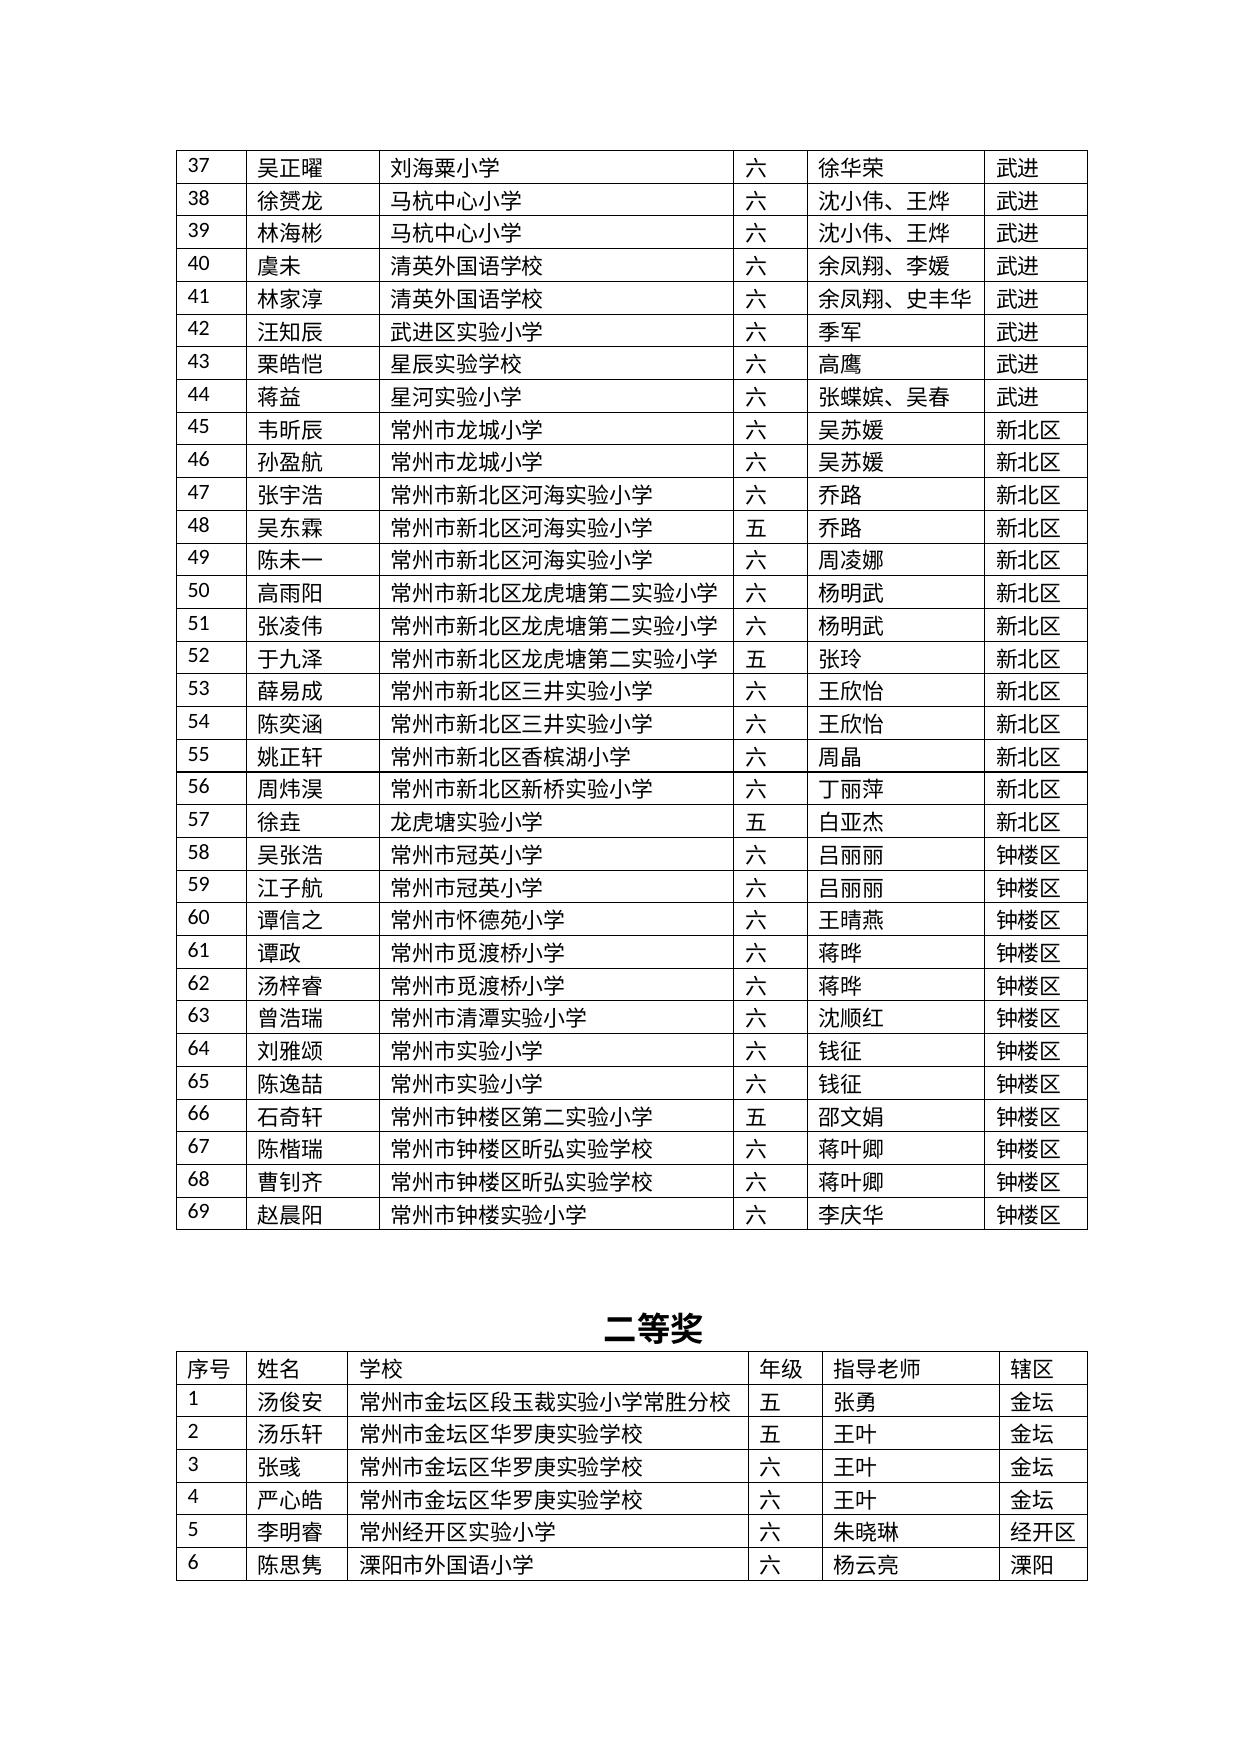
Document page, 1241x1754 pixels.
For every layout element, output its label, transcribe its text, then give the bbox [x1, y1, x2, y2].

table_cell 王叶 [823, 1417, 999, 1449]
table_cell 新北区 [985, 805, 1087, 837]
table_cell 钱征 [808, 1034, 984, 1066]
table_cell 六 [749, 1483, 822, 1514]
table_cell 余凤翔、史丰华 [808, 282, 984, 313]
table_cell 54 [177, 707, 246, 739]
table_cell 六 [734, 871, 807, 902]
table_cell 55 [177, 740, 246, 771]
table_cell 清英外国语学校 [380, 249, 733, 281]
table_cell 邵文娟 [808, 1100, 984, 1131]
table_cell 朱晓琳 [823, 1515, 999, 1547]
table_cell 钟楼区 [985, 1198, 1087, 1229]
table_cell 51 [177, 609, 246, 641]
table_cell 钟楼区 [985, 1067, 1087, 1098]
table_cell 清英外国语学校 [380, 282, 733, 313]
table_cell 汪知辰 [247, 315, 379, 346]
table_cell 64 [177, 1034, 246, 1066]
table_cell 钟楼区 [985, 1165, 1087, 1197]
table_cell 钟楼区 [985, 936, 1087, 968]
table_cell 常州市钟楼实验小学 [380, 1198, 733, 1229]
table_cell 六 [749, 1515, 822, 1547]
table_cell 新北区 [985, 609, 1087, 641]
table_cell 新北区 [985, 642, 1087, 673]
table_cell 张彧 [247, 1450, 347, 1482]
table_cell 常州市觅渡桥小学 [380, 969, 733, 1000]
table_cell 常州市新北区河海实验小学 [380, 478, 733, 510]
table_cell 吴苏媛 [808, 413, 984, 444]
table_cell 乔路 [808, 478, 984, 510]
table_cell 五 [749, 1417, 822, 1449]
table_cell 常州市新北区河海实验小学 [380, 511, 733, 542]
table_cell 59 [177, 871, 246, 902]
table_cell 曾浩瑞 [247, 1001, 379, 1033]
table_cell 新北区 [985, 445, 1087, 477]
table_cell 六 [734, 249, 807, 281]
table_cell 季军 [808, 315, 984, 346]
table_header 年级 [749, 1352, 822, 1383]
table_cell 56 [177, 773, 246, 804]
table_cell 常州市金坛区华罗庚实验学校 [348, 1417, 748, 1449]
table_cell 金坛 [1000, 1385, 1087, 1416]
table_cell 王欣怡 [808, 707, 984, 739]
table_cell 武进 [985, 282, 1087, 313]
table_cell 常州市金坛区华罗庚实验学校 [348, 1450, 748, 1482]
table_cell 武进 [985, 184, 1087, 215]
table_cell 六 [749, 1548, 822, 1580]
table_cell 乔路 [808, 511, 984, 542]
table_cell 汤乐轩 [247, 1417, 347, 1449]
table_cell 蒋晔 [808, 936, 984, 968]
table_cell 新北区 [985, 674, 1087, 706]
table_cell 六 [734, 282, 807, 313]
table_cell 溧阳市外国语小学 [348, 1548, 748, 1580]
table_cell 46 [177, 445, 246, 477]
table_header 辖区 [1000, 1352, 1087, 1383]
table_cell 常州市冠英小学 [380, 838, 733, 869]
table_cell 2 [177, 1417, 246, 1449]
table_cell 常州市实验小学 [380, 1067, 733, 1098]
table_cell 六 [734, 445, 807, 477]
table_cell 五 [734, 642, 807, 673]
table_cell 常州市新北区新桥实验小学 [380, 773, 733, 804]
table_header 指导老师 [823, 1352, 999, 1383]
table_cell 六 [734, 609, 807, 641]
table_cell 谭信之 [247, 903, 379, 935]
table_cell 五 [749, 1385, 822, 1416]
table_cell 61 [177, 936, 246, 968]
table_cell 薛易成 [247, 674, 379, 706]
table_cell 李明睿 [247, 1515, 347, 1547]
table_cell 五 [734, 1100, 807, 1131]
table_cell 孙盈航 [247, 445, 379, 477]
table_cell 丁丽萍 [808, 773, 984, 804]
table_cell 林家淳 [247, 282, 379, 313]
table_cell 石奇轩 [247, 1100, 379, 1131]
table_cell 58 [177, 838, 246, 869]
table_cell 钟楼区 [985, 1034, 1087, 1066]
table_cell 3 [177, 1450, 246, 1482]
table_cell 50 [177, 576, 246, 608]
table_cell 常州市新北区三井实验小学 [380, 707, 733, 739]
table_cell 6 [177, 1548, 246, 1580]
table_cell 徐华荣 [808, 151, 984, 183]
table_cell 沈小伟、王烨 [808, 184, 984, 215]
table_cell 常州市冠英小学 [380, 871, 733, 902]
table_cell 马杭中心小学 [380, 184, 733, 215]
table_cell 常州市钟楼区昕弘实验学校 [380, 1132, 733, 1164]
table_cell 常州市新北区河海实验小学 [380, 544, 733, 575]
table_cell 52 [177, 642, 246, 673]
table_cell 40 [177, 249, 246, 281]
table_cell 沈顺红 [808, 1001, 984, 1033]
table_cell 常州经开区实验小学 [348, 1515, 748, 1547]
table_cell 吴东霖 [247, 511, 379, 542]
table_cell 六 [749, 1450, 822, 1482]
table_header 序号 [177, 1352, 246, 1383]
table_cell 六 [734, 380, 807, 412]
table_cell 53 [177, 674, 246, 706]
table_cell 栗皓恺 [247, 347, 379, 379]
table_cell 钟楼区 [985, 903, 1087, 935]
table_cell 57 [177, 805, 246, 837]
table_cell 钱征 [808, 1067, 984, 1098]
table_cell 六 [734, 674, 807, 706]
table_cell 李庆华 [808, 1198, 984, 1229]
table_cell 经开区 [1000, 1515, 1087, 1547]
table_cell 金坛 [1000, 1450, 1087, 1482]
table_cell 白亚杰 [808, 805, 984, 837]
table_cell 60 [177, 903, 246, 935]
table_cell 常州市钟楼区第二实验小学 [380, 1100, 733, 1131]
table_cell 曹钊齐 [247, 1165, 379, 1197]
table_cell 马杭中心小学 [380, 216, 733, 248]
table_cell 吴苏媛 [808, 445, 984, 477]
table_header 学校 [348, 1352, 748, 1383]
table_cell 虞未 [247, 249, 379, 281]
table_cell 六 [734, 936, 807, 968]
table_cell 张宇浩 [247, 478, 379, 510]
table_cell 蒋晔 [808, 969, 984, 1000]
table_cell 62 [177, 969, 246, 1000]
table_cell 张玲 [808, 642, 984, 673]
table_cell 金坛 [1000, 1483, 1087, 1514]
table_cell 武进 [985, 249, 1087, 281]
table_cell 赵晨阳 [247, 1198, 379, 1229]
table_cell 溧阳 [1000, 1548, 1087, 1580]
table_cell 江子航 [247, 871, 379, 902]
table_cell 49 [177, 544, 246, 575]
table_cell 新北区 [985, 478, 1087, 510]
table_cell 六 [734, 1001, 807, 1033]
table_cell 钟楼区 [985, 1100, 1087, 1131]
table_cell 钟楼区 [985, 838, 1087, 869]
table_cell 42 [177, 315, 246, 346]
table_cell 吴张浩 [247, 838, 379, 869]
table_cell 45 [177, 413, 246, 444]
table_cell 4 [177, 1483, 246, 1514]
table_cell 杨云亮 [823, 1548, 999, 1580]
table_cell 吕丽丽 [808, 871, 984, 902]
table_cell 严心皓 [247, 1483, 347, 1514]
table_cell 六 [734, 1198, 807, 1229]
table_cell 周炜淏 [247, 773, 379, 804]
table_cell 新北区 [985, 740, 1087, 771]
table_cell 王欣怡 [808, 674, 984, 706]
table_cell 5 [177, 1515, 246, 1547]
table_cell 44 [177, 380, 246, 412]
table_cell 常州市新北区三井实验小学 [380, 674, 733, 706]
table_cell 金坛 [1000, 1417, 1087, 1449]
table_cell 钟楼区 [985, 1001, 1087, 1033]
table_cell 张勇 [823, 1385, 999, 1416]
table_cell 沈小伟、王烨 [808, 216, 984, 248]
table_cell 常州市金坛区华罗庚实验学校 [348, 1483, 748, 1514]
table_cell 王叶 [823, 1450, 999, 1482]
table_cell 蒋益 [247, 380, 379, 412]
table_cell 蒋叶卿 [808, 1165, 984, 1197]
table_cell 常州市觅渡桥小学 [380, 936, 733, 968]
table_cell 常州市实验小学 [380, 1034, 733, 1066]
table_cell 蒋叶卿 [808, 1132, 984, 1164]
table_cell 张蝶嫔、吴春 [808, 380, 984, 412]
table_cell 杨明武 [808, 609, 984, 641]
table_cell 69 [177, 1198, 246, 1229]
table_cell 38 [177, 184, 246, 215]
table_header 姓名 [247, 1352, 347, 1383]
table_cell 姚正轩 [247, 740, 379, 771]
text 二等奖 [187, 1302, 1053, 1351]
table_cell 刘海粟小学 [380, 151, 733, 183]
table_cell 张凌伟 [247, 609, 379, 641]
table_cell 新北区 [985, 773, 1087, 804]
table_cell 六 [734, 1132, 807, 1164]
table_cell 六 [734, 151, 807, 183]
table_cell 武进区实验小学 [380, 315, 733, 346]
table_cell 林海彬 [247, 216, 379, 248]
table_cell 六 [734, 216, 807, 248]
table_cell 钟楼区 [985, 871, 1087, 902]
table_cell 龙虎塘实验小学 [380, 805, 733, 837]
table_cell 常州市新北区龙虎塘第二实验小学 [380, 576, 733, 608]
table_cell 六 [734, 544, 807, 575]
table_cell 五 [734, 805, 807, 837]
table_cell 汤俊安 [247, 1385, 347, 1416]
table_cell 武进 [985, 216, 1087, 248]
table_cell 王叶 [823, 1483, 999, 1514]
table_cell 于九泽 [247, 642, 379, 673]
table_cell 余凤翔、李媛 [808, 249, 984, 281]
table_cell 常州市清潭实验小学 [380, 1001, 733, 1033]
table_cell 六 [734, 347, 807, 379]
table_cell 谭政 [247, 936, 379, 968]
table_cell 周晶 [808, 740, 984, 771]
table_cell 韦昕辰 [247, 413, 379, 444]
table_cell 1 [177, 1385, 246, 1416]
table_cell 37 [177, 151, 246, 183]
table_cell 刘雅颂 [247, 1034, 379, 1066]
table_cell 43 [177, 347, 246, 379]
table_cell 41 [177, 282, 246, 313]
table_cell 高鹰 [808, 347, 984, 379]
table_cell 武进 [985, 151, 1087, 183]
table_cell 六 [734, 969, 807, 1000]
table_cell 陈楷瑞 [247, 1132, 379, 1164]
table_cell 陈思隽 [247, 1548, 347, 1580]
table_cell 新北区 [985, 576, 1087, 608]
table_cell 67 [177, 1132, 246, 1164]
table_cell 吕丽丽 [808, 838, 984, 869]
table_cell 钟楼区 [985, 1132, 1087, 1164]
table_cell 六 [734, 1034, 807, 1066]
table_cell 常州市新北区龙虎塘第二实验小学 [380, 642, 733, 673]
table_cell 六 [734, 707, 807, 739]
table_cell 杨明武 [808, 576, 984, 608]
table_cell 六 [734, 1165, 807, 1197]
table_cell 六 [734, 903, 807, 935]
table_cell 39 [177, 216, 246, 248]
table_cell 星河实验小学 [380, 380, 733, 412]
table_cell 63 [177, 1001, 246, 1033]
table_cell 六 [734, 1067, 807, 1098]
table_cell 六 [734, 773, 807, 804]
table_cell 常州市龙城小学 [380, 445, 733, 477]
table_cell 高雨阳 [247, 576, 379, 608]
table_cell 新北区 [985, 413, 1087, 444]
table_cell 王晴燕 [808, 903, 984, 935]
table_cell 六 [734, 740, 807, 771]
table_cell 陈逸喆 [247, 1067, 379, 1098]
table_cell 徐垚 [247, 805, 379, 837]
table_cell 常州市怀德苑小学 [380, 903, 733, 935]
table_cell 六 [734, 315, 807, 346]
table_cell 68 [177, 1165, 246, 1197]
table_cell 48 [177, 511, 246, 542]
table_cell 47 [177, 478, 246, 510]
table_cell 新北区 [985, 544, 1087, 575]
table_cell 66 [177, 1100, 246, 1131]
table_cell 吴正曜 [247, 151, 379, 183]
table_cell 新北区 [985, 511, 1087, 542]
table_cell 常州市新北区香槟湖小学 [380, 740, 733, 771]
table_cell 常州市龙城小学 [380, 413, 733, 444]
table_cell 六 [734, 838, 807, 869]
table_cell 武进 [985, 380, 1087, 412]
table_cell 周凌娜 [808, 544, 984, 575]
table_cell 五 [734, 511, 807, 542]
table_cell 六 [734, 576, 807, 608]
table_cell 65 [177, 1067, 246, 1098]
table_cell 新北区 [985, 707, 1087, 739]
table_cell 六 [734, 184, 807, 215]
table_cell 常州市钟楼区昕弘实验学校 [380, 1165, 733, 1197]
table_cell 武进 [985, 315, 1087, 346]
table_cell 六 [734, 478, 807, 510]
table_cell 钟楼区 [985, 969, 1087, 1000]
table_cell 陈奕涵 [247, 707, 379, 739]
table_cell 六 [734, 413, 807, 444]
table_cell 汤梓睿 [247, 969, 379, 1000]
table_cell 陈未一 [247, 544, 379, 575]
table_cell 常州市金坛区段玉裁实验小学常胜分校 [348, 1385, 748, 1416]
table_cell 星辰实验学校 [380, 347, 733, 379]
table_cell 徐赟龙 [247, 184, 379, 215]
table_cell 常州市新北区龙虎塘第二实验小学 [380, 609, 733, 641]
table_cell 武进 [985, 347, 1087, 379]
